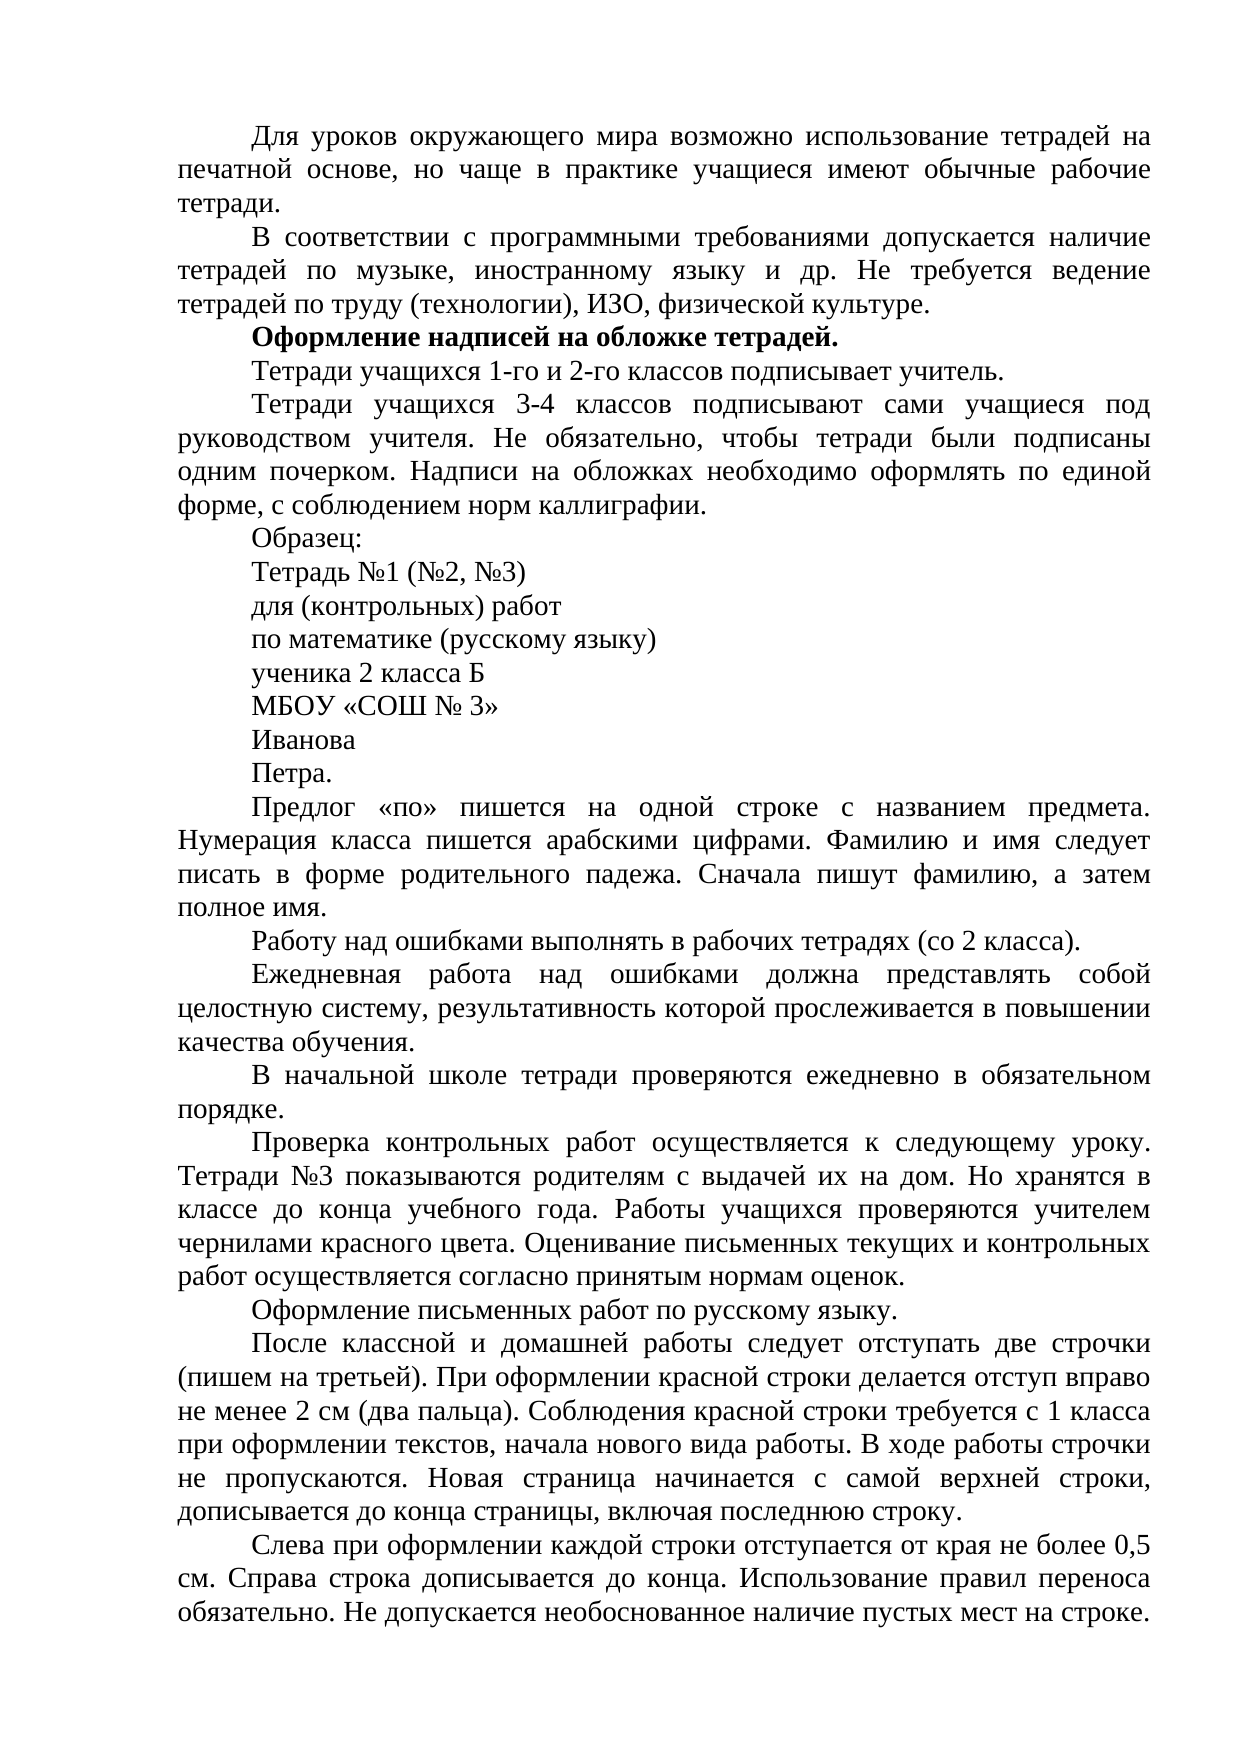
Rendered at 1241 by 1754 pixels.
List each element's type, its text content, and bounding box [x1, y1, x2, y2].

list МБОУ «СОШ № 3» [177, 688, 1152, 722]
list Работу над ошибками выполнять в рабочих тетрадях (со 2 класса). [177, 923, 1152, 957]
list Ежедневная работа над ошибками должна представлять собой целостную систему, результативность которой прослеживается в повышении качества обучения. [177, 957, 1152, 1057]
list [177, 1527, 1152, 1627]
list Оформление письменных работ по русскому языку. [177, 1292, 1152, 1326]
list Оформление надписей на обложке тетрадей. [177, 319, 1152, 353]
list Тетради учащихся 3-4 классов подписывают сами учащиеся под руководством учителя. Не обязательно, чтобы тетради были подписаны одним почерком. Надписи на обложках необходимо оформлять по единой форме, с соблюдением норм каллиграфии. [177, 386, 1152, 521]
list для (контрольных) работ [177, 588, 1152, 621]
list ученика 2 класса Б [177, 655, 1152, 688]
list Предлог «по» пишется на одной строке с названием предмета. Нумерация класса пишется арабскими цифрами. Фамилию и имя следует писать в форме родительного падежа. Сначала пишут фамилию, а затем полное имя. [177, 789, 1152, 923]
list Петра. [177, 755, 1152, 789]
list После классной и домашней работы следует отступать две строчки (пишем на третьей). При оформлении красной строки делается отступ вправо не менее 2 см (два пальца). Соблюдения красной строки требуется с 1 класса при оформлении текстов, начала нового вида работы. В ходе работы строчки не пропускаются. Новая страница начинается с самой верхней строки, дописывается до конца страницы, включая последнюю строку. [177, 1326, 1152, 1527]
list Для уроков окружающего мира возможно использование тетрадей на печатной основе, но чаще в практике учащиеся имеют обычные рабочие тетради. [177, 118, 1152, 219]
list В соответствии с программными требованиями допускается наличие тетрадей по музыке, иностранному языку и др. Не требуется ведение тетрадей по труду (технологии), ИЗО, физической культуре. [177, 219, 1152, 319]
list В начальной школе тетради проверяются ежедневно в обязательном порядке. [177, 1057, 1152, 1124]
list Образец: [177, 521, 1152, 554]
list Проверка контрольных работ осуществляется к следующему уроку. Тетради №3 показываются родителям с выдачей их на дом. Но хранятся в классе до конца учебного года. Работы учащихся проверяются учителем чернилами красного цвета. Оценивание письменных текущих и контрольных работ осуществляется согласно принятым нормам оценок. [177, 1124, 1152, 1292]
list Тетрадь №1 (№2, №3) [177, 554, 1152, 588]
list Иванова [177, 722, 1152, 755]
list по математике (русскому языку) [177, 621, 1152, 655]
list Тетради учащихся 1-го и 2-го классов подписывает учитель. [177, 353, 1152, 386]
